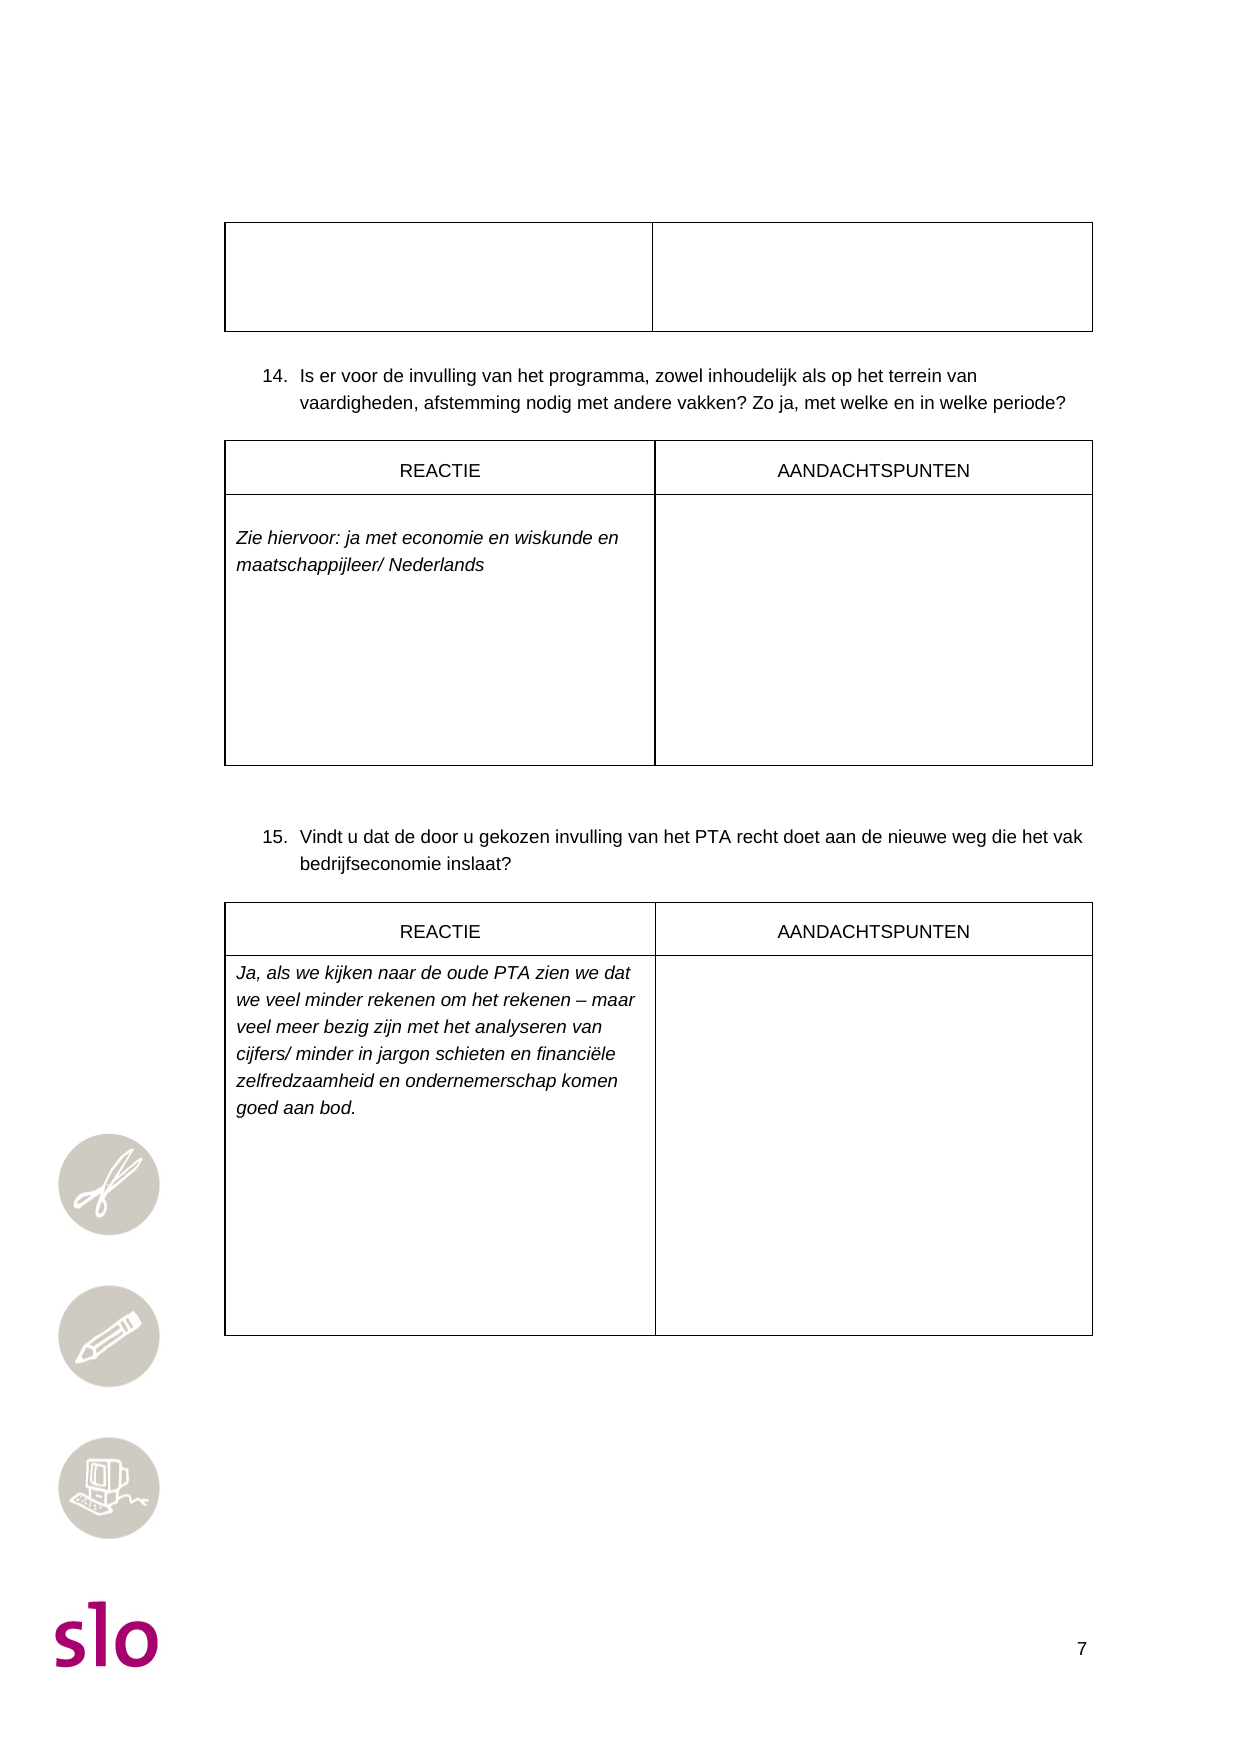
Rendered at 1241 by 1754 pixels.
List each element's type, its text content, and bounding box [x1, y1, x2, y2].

table_header AANDACHTSPUNTEN [656, 441, 1092, 493]
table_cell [653, 223, 1092, 331]
table_header REACTIE [226, 903, 655, 955]
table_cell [226, 223, 652, 331]
table_cell Ja, als we kijken naar de oude PTA zien we dat we veel minder rekenen om het rekenen – maar veel meer bezig zijn met het analyseren van cijfers/ minder in jargon schieten en financiële zelfredzaamheid en ondernemerschap komen goed aan bod. [226, 956, 655, 1335]
picture [37, 1117, 175, 1682]
list Vindt u dat de door u gekozen invulling van het PTA recht doet aan de nieuwe weg die het vak bedrijfseconomie inslaat? [262, 821, 1092, 875]
list Is er voor de invulling van het programma, zowel inhoudelijk als op het terrein van vaardigheden, afstemming nodig met andere vakken? Zo ja, met welke en in welke periode? [262, 359, 1092, 413]
table_cell [656, 956, 1092, 1335]
table_header AANDACHTSPUNTEN [656, 903, 1092, 955]
table_cell [656, 495, 1092, 765]
table_header REACTIE [226, 441, 654, 493]
table_cell Zie hiervoor: ja met economie en wiskunde en maatschappijleer/ Nederlands [226, 495, 654, 765]
